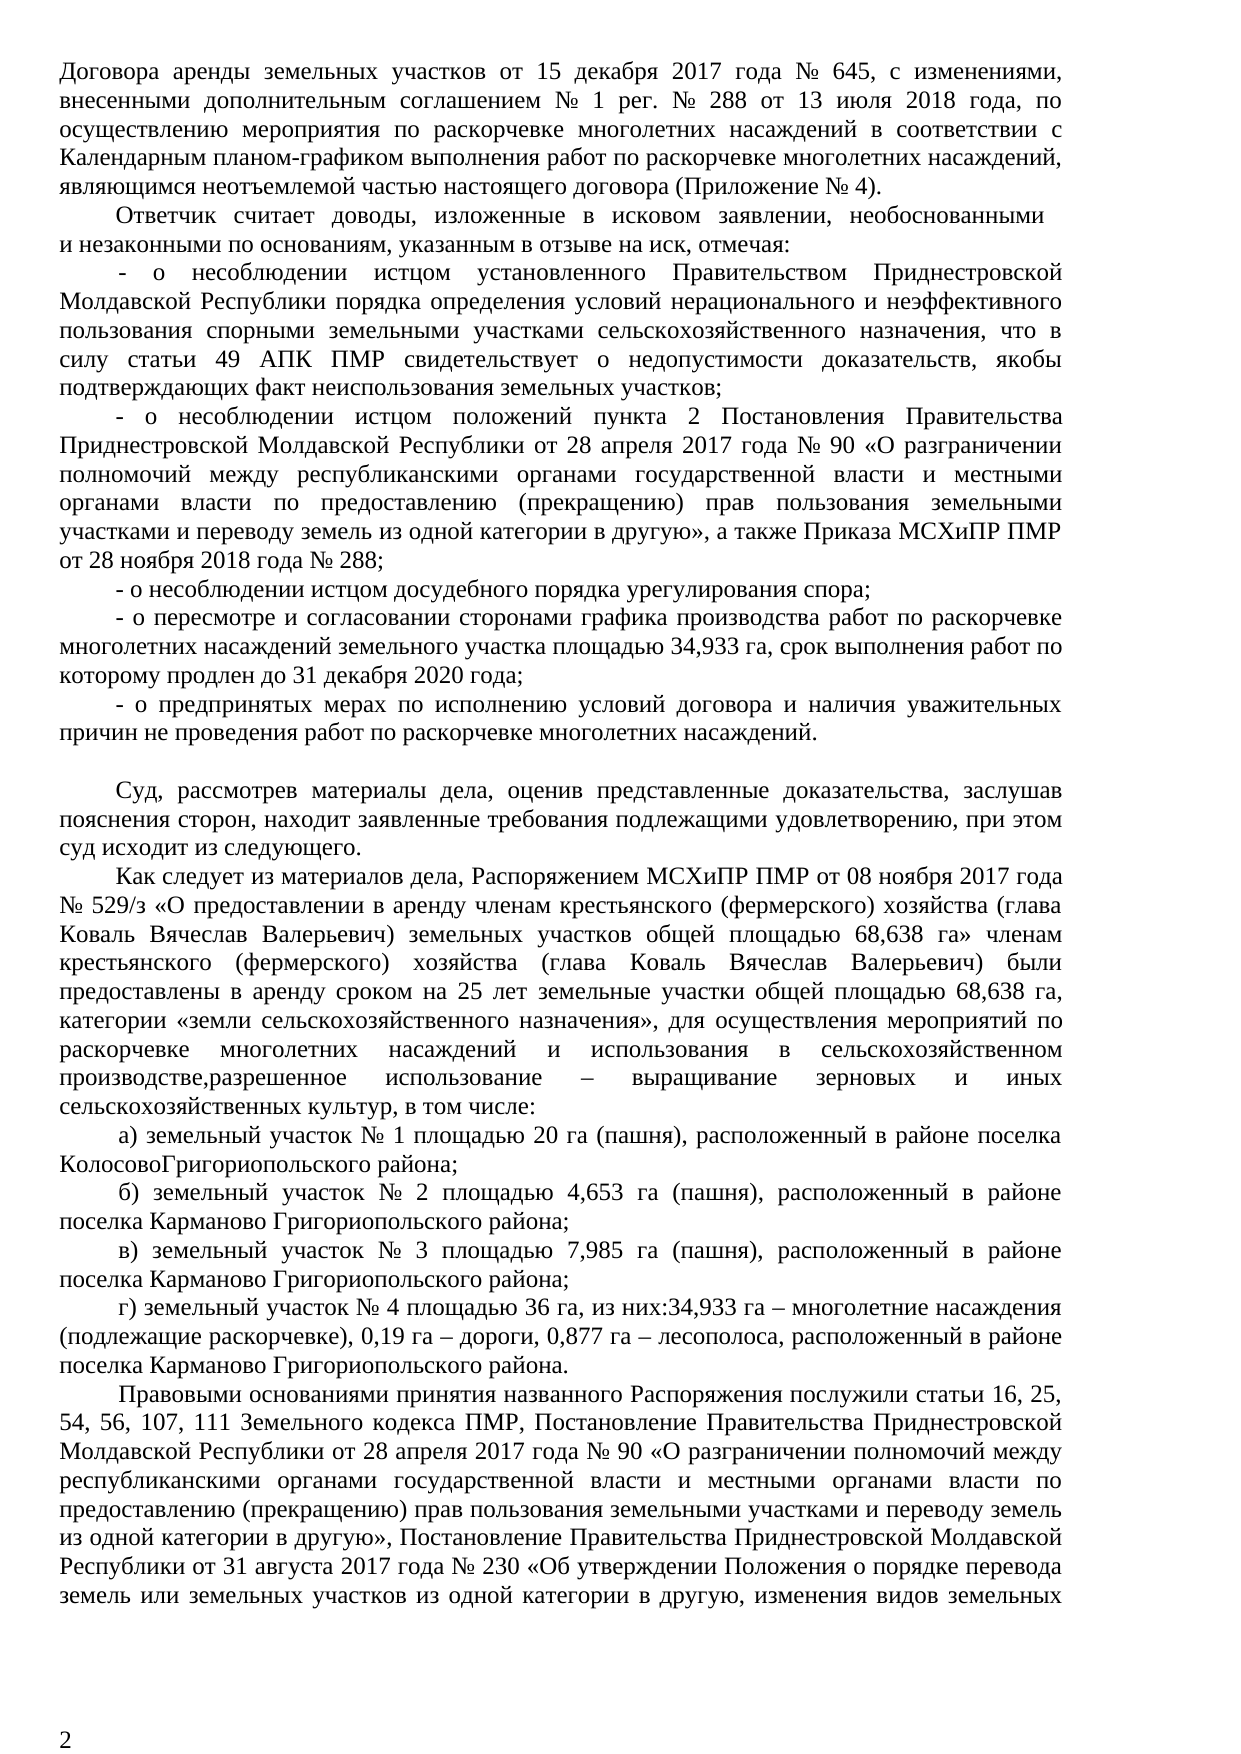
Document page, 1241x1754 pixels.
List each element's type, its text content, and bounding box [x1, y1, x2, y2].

text б) земельный участок № 2 площадью 4,653 га (пашня), расположенный в районе поселка Карманово Григориопольского района; [59, 1177, 1063, 1235]
text - о несоблюдении истцом положений пункта 2 Постановления Правительства Приднестровской Молдавской Республики от 28 апреля 2017 года № 90 «О разграничении полномочий между республиканскими органами государственной власти и местными органами власти по предоставлению (прекращению) прав пользования земельными участками и переводу земель из одной категории в другую», а также Приказа МСХиПР ПМР от 28 ноября 2018 года № 288; [59, 401, 1063, 574]
text - о пересмотре и согласовании сторонами графика производства работ по раскорчевке многолетних насаждений земельного участка площадью 34,933 га, срок выполнения работ по которому продлен до 31 декабря 2020 года; [59, 602, 1063, 689]
text - о несоблюдении истцом установленного Правительством Приднестровской Молдавской Республики порядка определения условий нерационального и неэффективного пользования спорными земельными участками сельскохозяйственного назначения, что в силу статьи 49 АПК ПМР свидетельствует о недопустимости доказательств, якобы подтверждающих факт неиспользования земельных участков; [59, 257, 1063, 401]
text а) земельный участок № 1 площадью 20 га (пашня), расположенный в районе поселка КолосовоГригориопольского района; [59, 1120, 1063, 1177]
text - о несоблюдении истцом досудебного порядка урегулирования спора; [59, 574, 1063, 602]
text Суд, рассмотрев материалы дела, оценив представленные доказательства, заслушав пояснения сторон, находит заявленные требования подлежащими удовлетворению, при этом суд исходит из следующего. [59, 775, 1063, 861]
text Как следует из материалов дела, Распоряжением МСХиПР ПМР от 08 ноября 2017 года № 529/з «О предоставлении в аренду членам крестьянского (фермерского) хозяйства (глава Коваль Вячеслав Валерьевич) земельных участков общей площадью 68,638 га» членам крестьянского (фермерского) хозяйства (глава Коваль Вячеслав Валерьевич) были предоставлены в аренду сроком на 25 лет земельные участки общей площадью 68,638 га, категории «земли сельскохозяйственного назначения», для осуществления мероприятий по раскорчевке многолетних насаждений и использования в сельскохозяйственном производстве,разрешенное использование – выращивание зерновых и иных сельскохозяйственных культур, в том числе: [59, 861, 1063, 1120]
text в) земельный участок № 3 площадью 7,985 га (пашня), расположенный в районе поселка Карманово Григориопольского района; [59, 1235, 1063, 1292]
text г) земельный участок № 4 площадью 36 га, из них:34,933 га – многолетние насаждения (подлежащие раскорчевке), 0,19 га – дороги, 0,877 га – лесополоса, расположенный в районе поселка Карманово Григориопольского района. [59, 1292, 1063, 1379]
text - о предпринятых мерах по исполнению условий договора и наличия уважительных причин не проведения работ по раскорчевке многолетних насаждений. [59, 689, 1063, 746]
text Ответчик считает доводы, изложенные в исковом заявлении, необоснованными и незаконными по основаниям, указанным в отзыве на иск, отмечая: [59, 200, 1063, 257]
